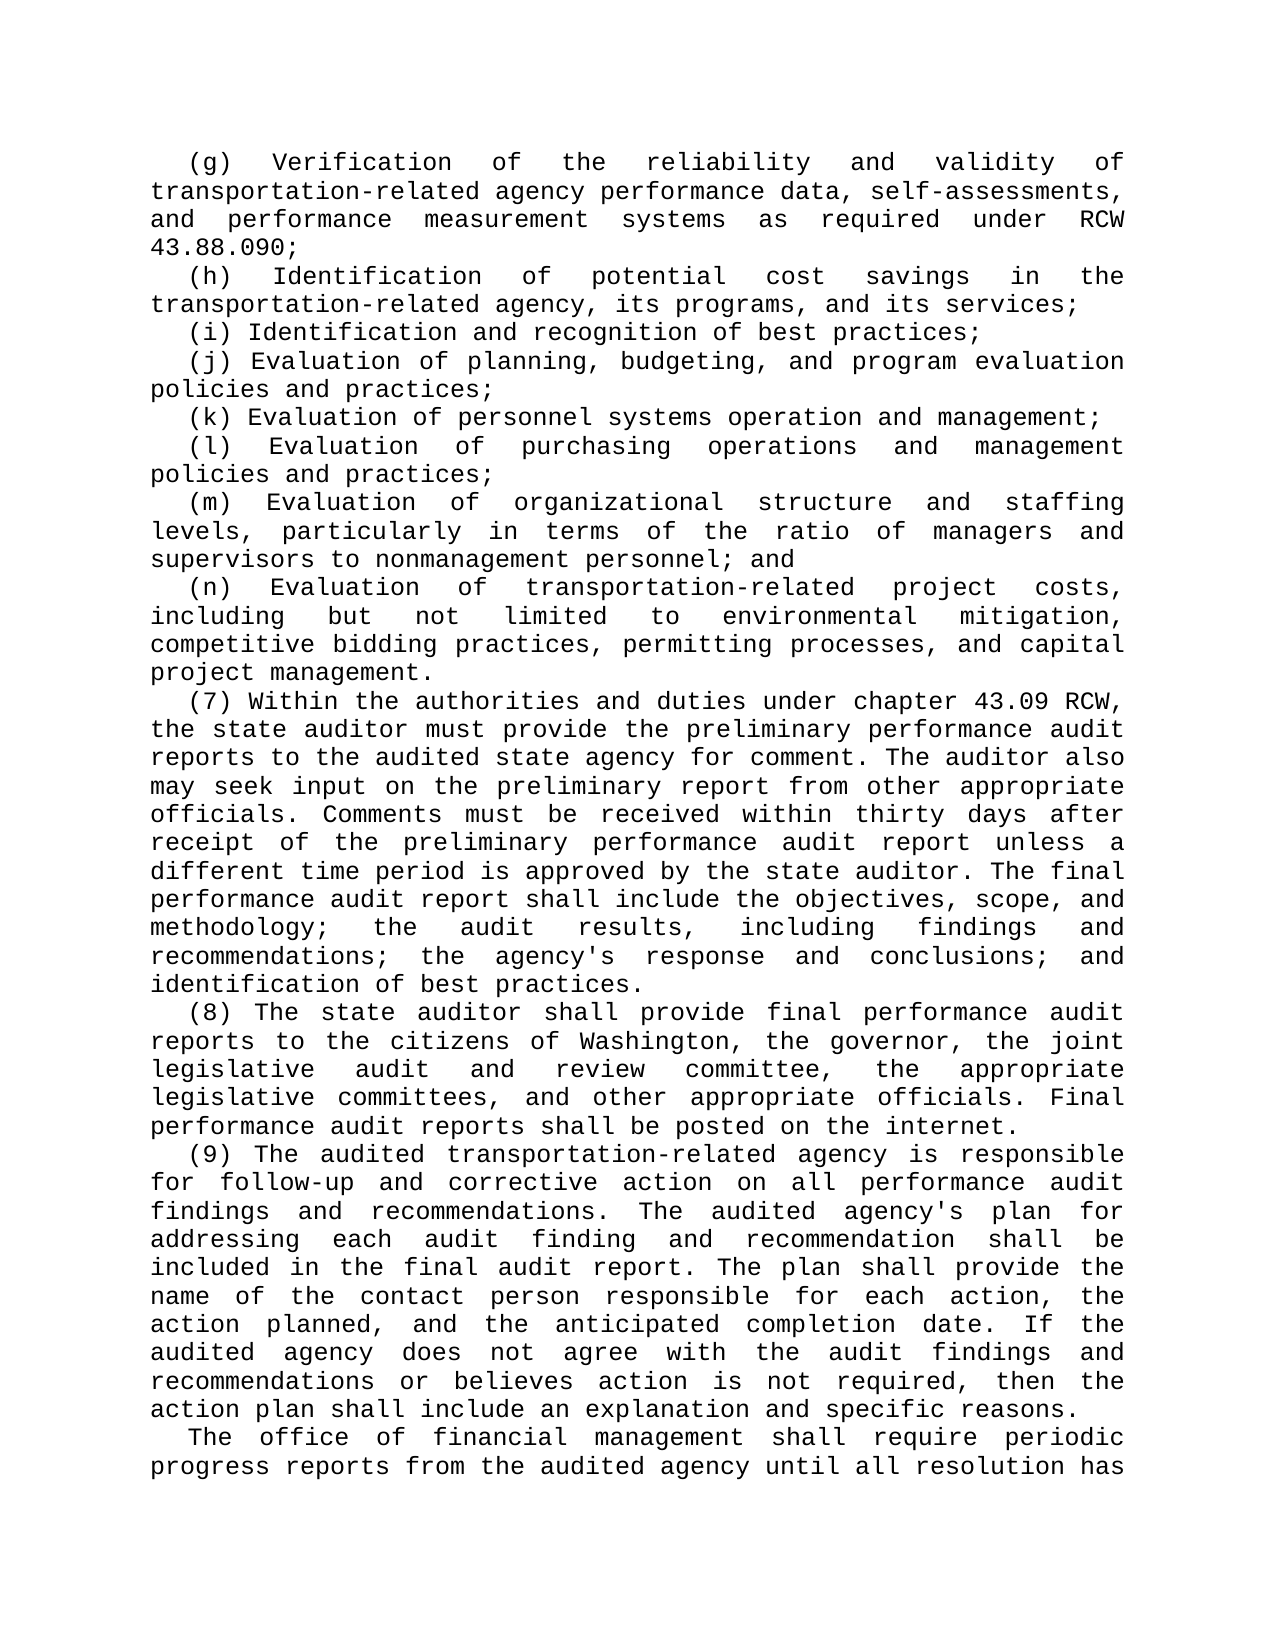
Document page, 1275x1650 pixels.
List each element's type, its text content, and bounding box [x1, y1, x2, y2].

text (l) Evaluation of purchasing operations and management policies and practices; [150, 433, 1125, 490]
text (h) Identification of potential cost savings in the transportation-related agency, its programs, and its services; [150, 263, 1125, 320]
text (j) Evaluation of planning, budgeting, and program evaluation policies and practices; [150, 348, 1125, 405]
text (m) Evaluation of organizational structure and staffing levels, particularly in terms of the ratio of managers and supervisors to nonmanagement personnel; and [150, 490, 1125, 575]
text (g) Verification of the reliability and validity of transportation-related agency performance data, self-assessments, and performance measurement systems as required under RCW 43.88.090; [150, 150, 1125, 263]
text (8) The state auditor shall provide final performance audit reports to the citizens of Washington, the governor, the joint legislative audit and review committee, the appropriate legislative committees, and other appropriate officials. Final performance audit reports shall be posted on the internet. [150, 1000, 1125, 1142]
text (k) Evaluation of personnel systems operation and management; [150, 405, 1125, 433]
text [150, 1425, 1125, 1482]
text (7) Within the authorities and duties under chapter 43.09 RCW, the state auditor must provide the preliminary performance audit reports to the audited state agency for comment. The auditor also may seek input on the preliminary report from other appropriate officials. Comments must be received within thirty days after receipt of the preliminary performance audit report unless a different time period is approved by the state auditor. The final performance audit report shall include the objectives, scope, and methodology; the audit results, including findings and recommendations; the agency's response and conclusions; and identification of best practices. [150, 688, 1125, 1000]
text (i) Identification and recognition of best practices; [150, 320, 1125, 348]
text (9) The audited transportation-related agency is responsible for follow-up and corrective action on all performance audit findings and recommendations. The audited agency's plan for addressing each audit finding and recommendation shall be included in the final audit report. The plan shall provide the name of the contact person responsible for each action, the action planned, and the anticipated completion date. If the audited agency does not agree with the audit findings and recommendations or believes action is not required, then the action plan shall include an explanation and specific reasons. [150, 1142, 1125, 1425]
text (n) Evaluation of transportation-related project costs, including but not limited to environmental mitigation, competitive bidding practices, permitting processes, and capital project management. [150, 575, 1125, 688]
